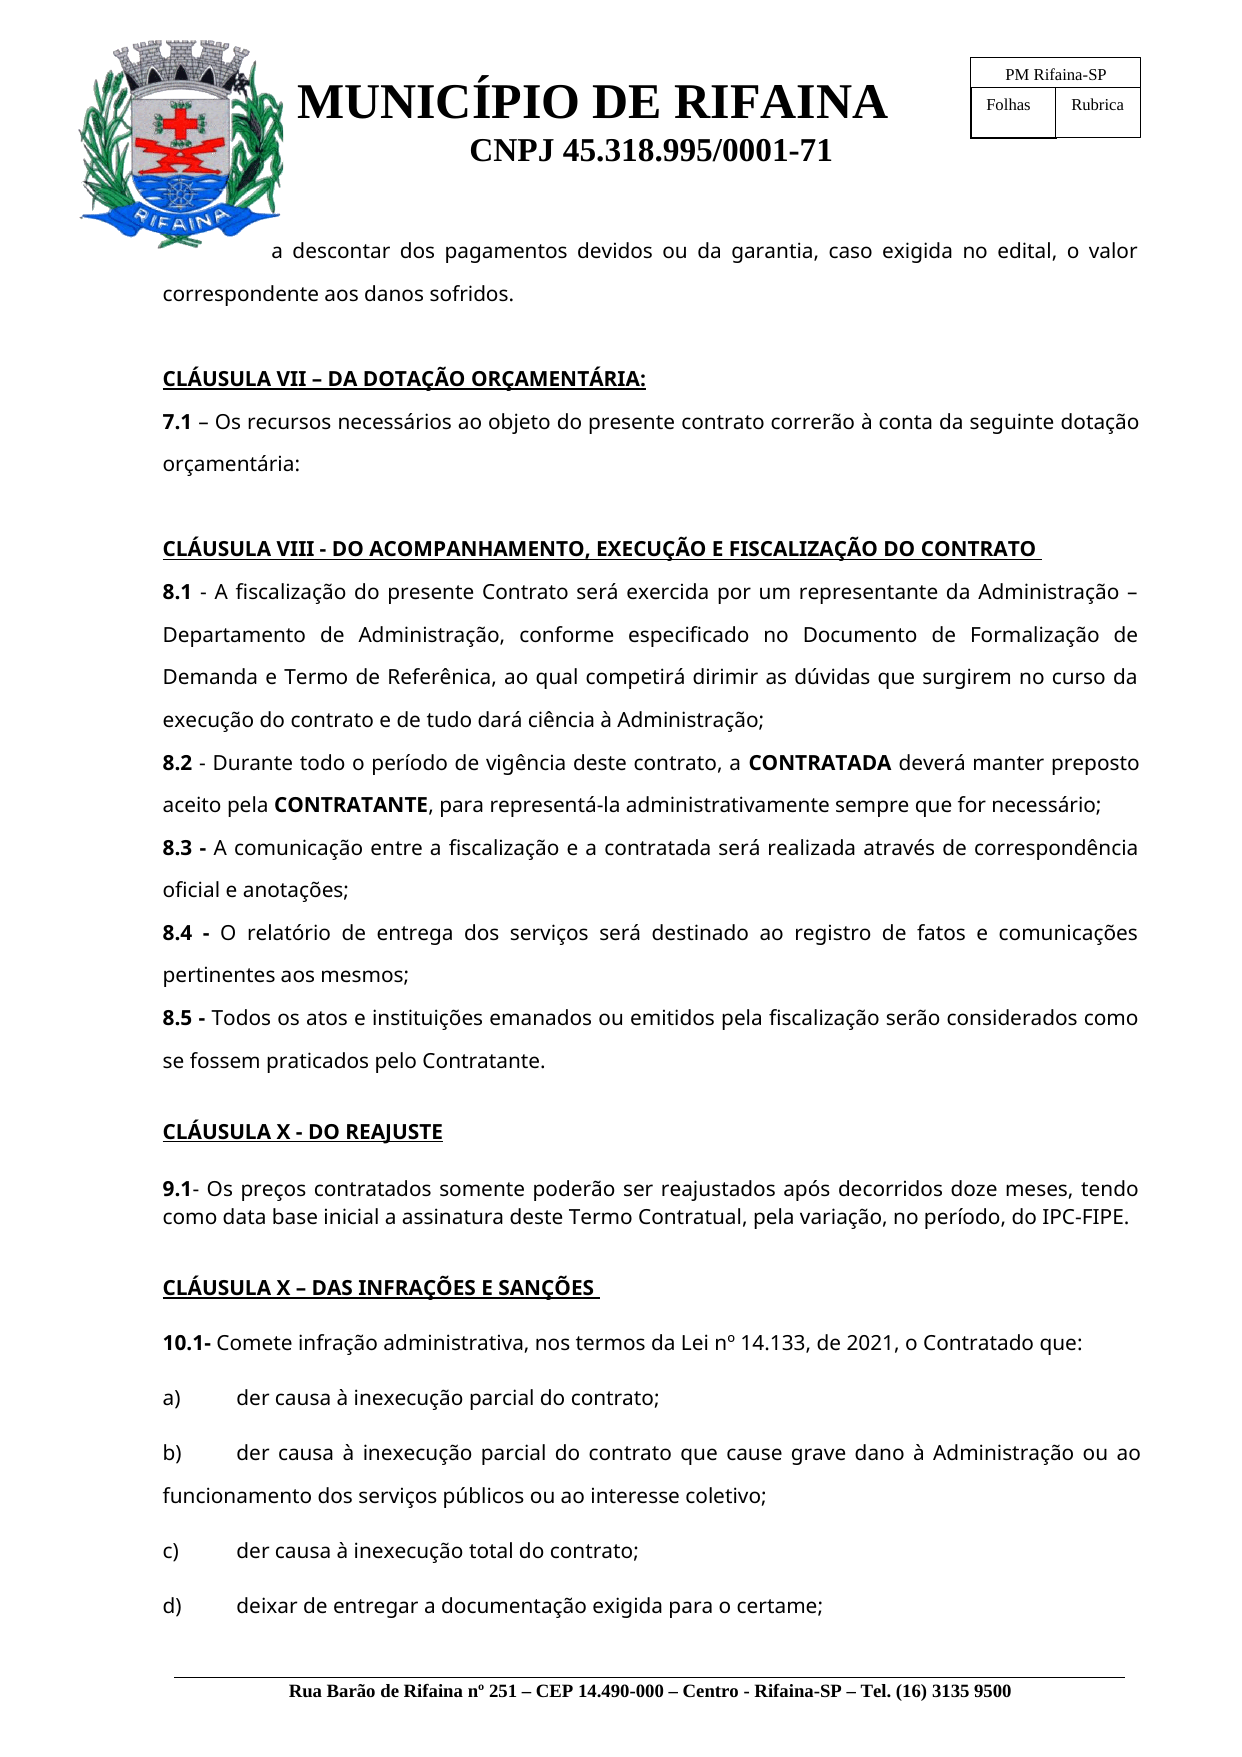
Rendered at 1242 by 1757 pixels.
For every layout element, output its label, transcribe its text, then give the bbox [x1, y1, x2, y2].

list der causa à inexecução parcial do contrato; [162, 1383, 1143, 1412]
text 8.2 - Durante todo o período de vigência deste contrato, a CONTRATADA deverá manter preposto aceito pela CONTRATANTE, para representá-la administrativamente sempre que for necessário; [162, 748, 1139, 819]
text 8.5 - Todos os atos e instituições emanados ou emitidos pela fiscalização serão considerados como se fossem praticados pelo Contratante. [162, 1003, 1139, 1074]
text 8.4 - O relatório de entrega dos serviços será destinado ao registro de fatos e comunicações pertinentes aos mesmos; [162, 918, 1139, 989]
text CLÁUSULA VIII - DO ACOMPANHAMENTO, EXECUÇÃO E FISCALIZAÇÃO DO CONTRATO [162, 534, 1139, 563]
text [162, 236, 1139, 307]
text CLÁUSULA X - DO REAJUSTE [162, 1117, 1139, 1145]
text 9.1- Os preços contratados somente poderão ser reajustados após decorridos doze meses, tendo como data base inicial a assinatura deste Termo Contratual, pela variação, no período, do IPC-FIPE. [162, 1174, 1139, 1231]
list deixar de entregar a documentação exigida para o certame; [162, 1591, 1143, 1620]
list der causa à inexecução total do contrato; [162, 1536, 1143, 1565]
text CLÁUSULA X – DAS INFRAÇÕES E SANÇÕES [162, 1273, 1139, 1302]
text 8.3 - A comunicação entre a fiscalização e a contratada será realizada através de correspondência oficial e anotações; [162, 833, 1139, 904]
picture [77, 36, 284, 249]
text 10.1- Comete infração administrativa, nos termos da Lei nº 14.133, de 2021, o Contratado que: [162, 1328, 1139, 1357]
list der causa à inexecução parcial do contrato que cause grave dano à Administração ou ao funcionamento dos serviços públicos ou ao interesse coletivo; [162, 1438, 1143, 1509]
text 7.1 – Os recursos necessários ao objeto do presente contrato correrão à conta da seguinte dotação orçamentária: [162, 407, 1139, 478]
text CLÁUSULA VII – DA DOTAÇÃO ORÇAMENTÁRIA: [162, 364, 1139, 393]
text 8.1 - A fiscalização do presente Contrato será exercida por um representante da Administração – Departamento de Administração, conforme especificado no Documento de Formalização de Demanda e Termo de Referênica, ao qual competirá dirimir as dúvidas que surgirem no curso da execução do contrato e de tudo dará ciência à Administração; [162, 577, 1139, 733]
